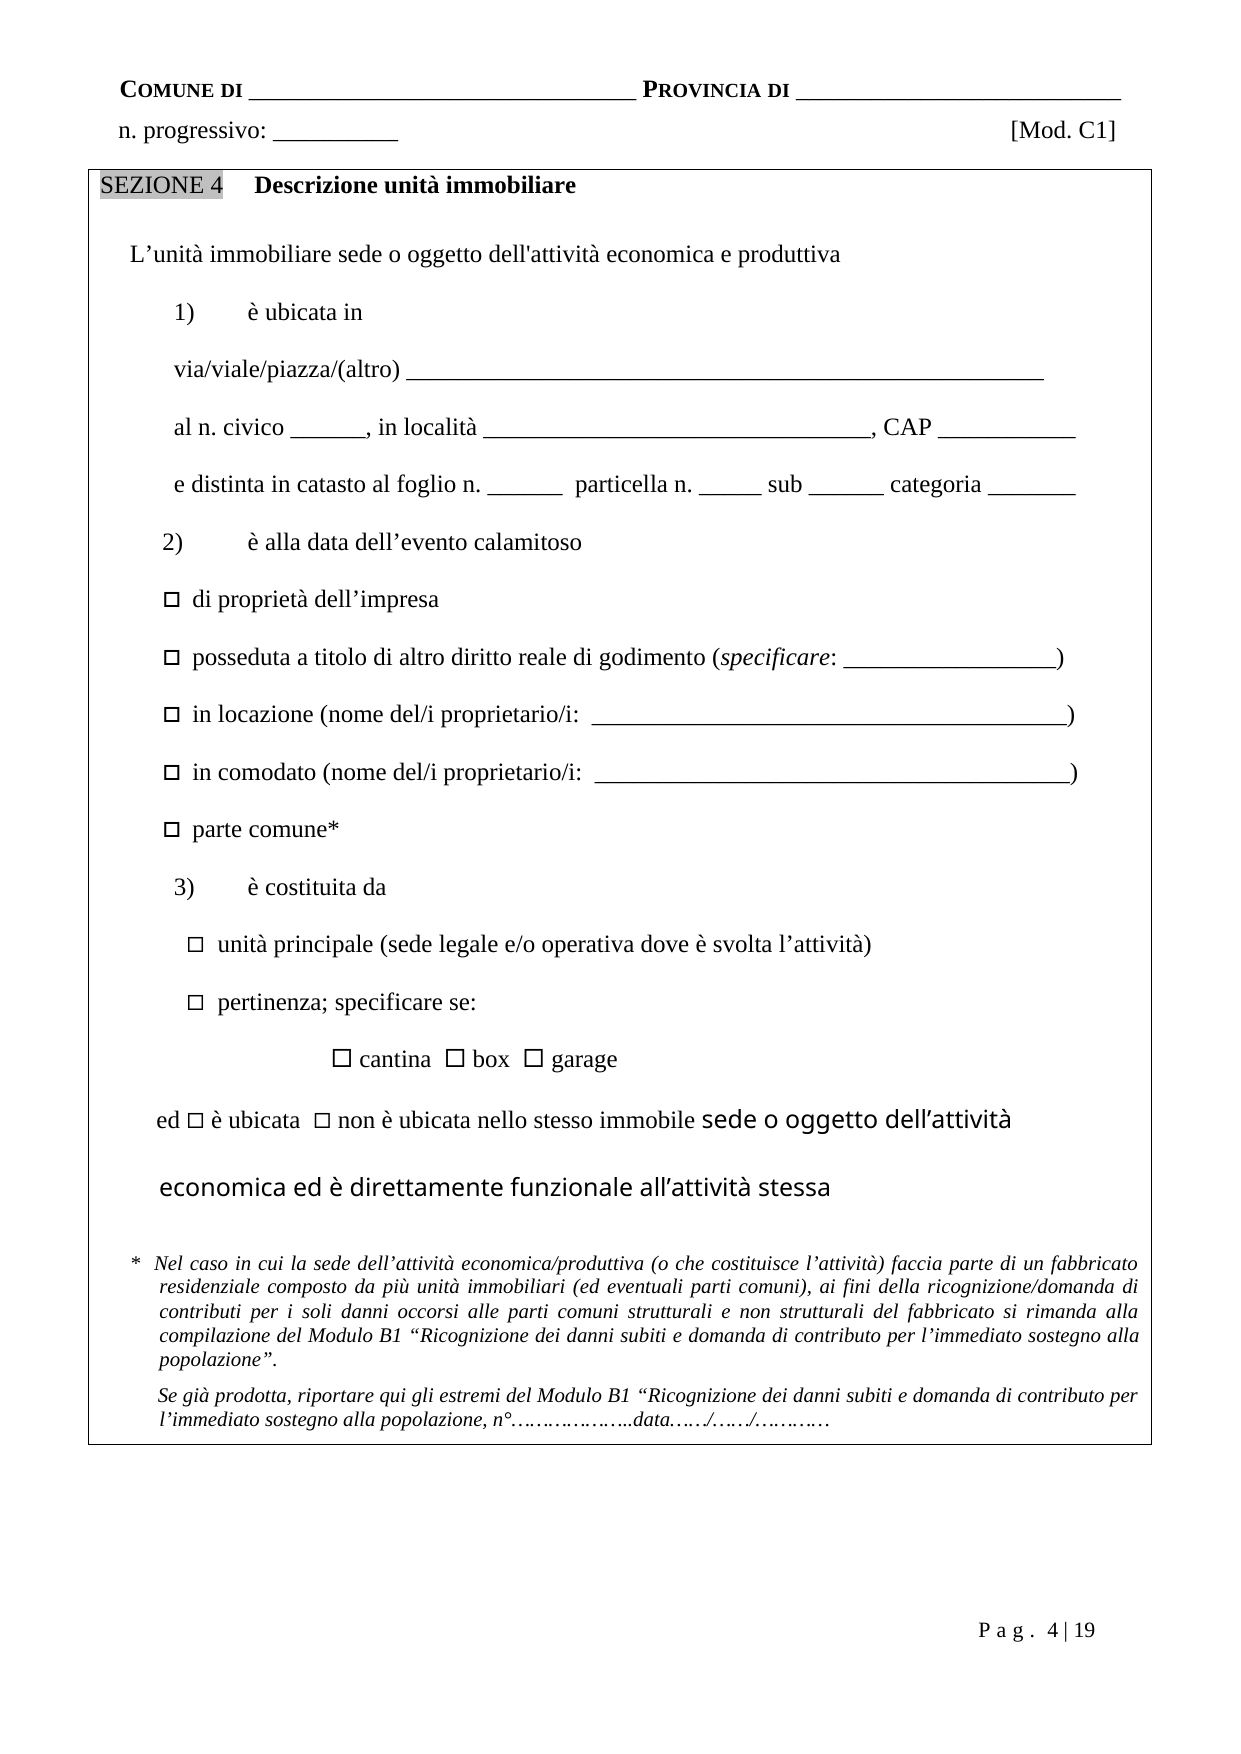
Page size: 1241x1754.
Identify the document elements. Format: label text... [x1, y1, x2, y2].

table_header SEZIONE 4 Descrizione unità immobiliare L’unità immobiliare sede o oggetto dell'attività economica e produttiva è ubicata in via/viale/piazza/(altro) ___________________________________________________ al n. civico ______, in località _______________________________, CAP ___________ e distinta in catasto al foglio n. ______ particella n. _____ sub ______ categoria _______ è alla data dell’evento calamitoso di proprietà dell’impresa posseduta a titolo di altro diritto reale di godimento (specificare: _________________) in locazione (nome del/i proprietario/i: ______________________________________) in comodato (nome del/i proprietario/i: ______________________________________) parte comune* è costituita da unità principale (sede legale e/o operativa dove è svolta l’attività) pertinenza; specificare se: cantina box garage ed è ubicata non è ubicata nello stesso immobile sede o oggetto dell’attività economica ed è direttamente funzionale all’attività stessa * Nel caso in cui la sede dell’attività economica/produttiva (o che costituisce l’attività) faccia parte di un fabbricato residenziale composto da più unità immobiliari (ed eventuali parti comuni), ai fini della ricognizione/domanda di contributi per i soli danni occorsi alle parti comuni strutturali e non strutturali del fabbricato si rimanda alla compilazione del Modulo B1 “Ricognizione dei danni subiti e domanda di contributo per l’immediato sostegno alla popolazione”. Se già prodotta, riportare qui gli estremi del Modulo B1 “Ricognizione dei danni subiti e domanda di contributo per l’immediato sostegno alla popolazione, n°………………..data……/……/………… [89, 170, 1151, 1444]
